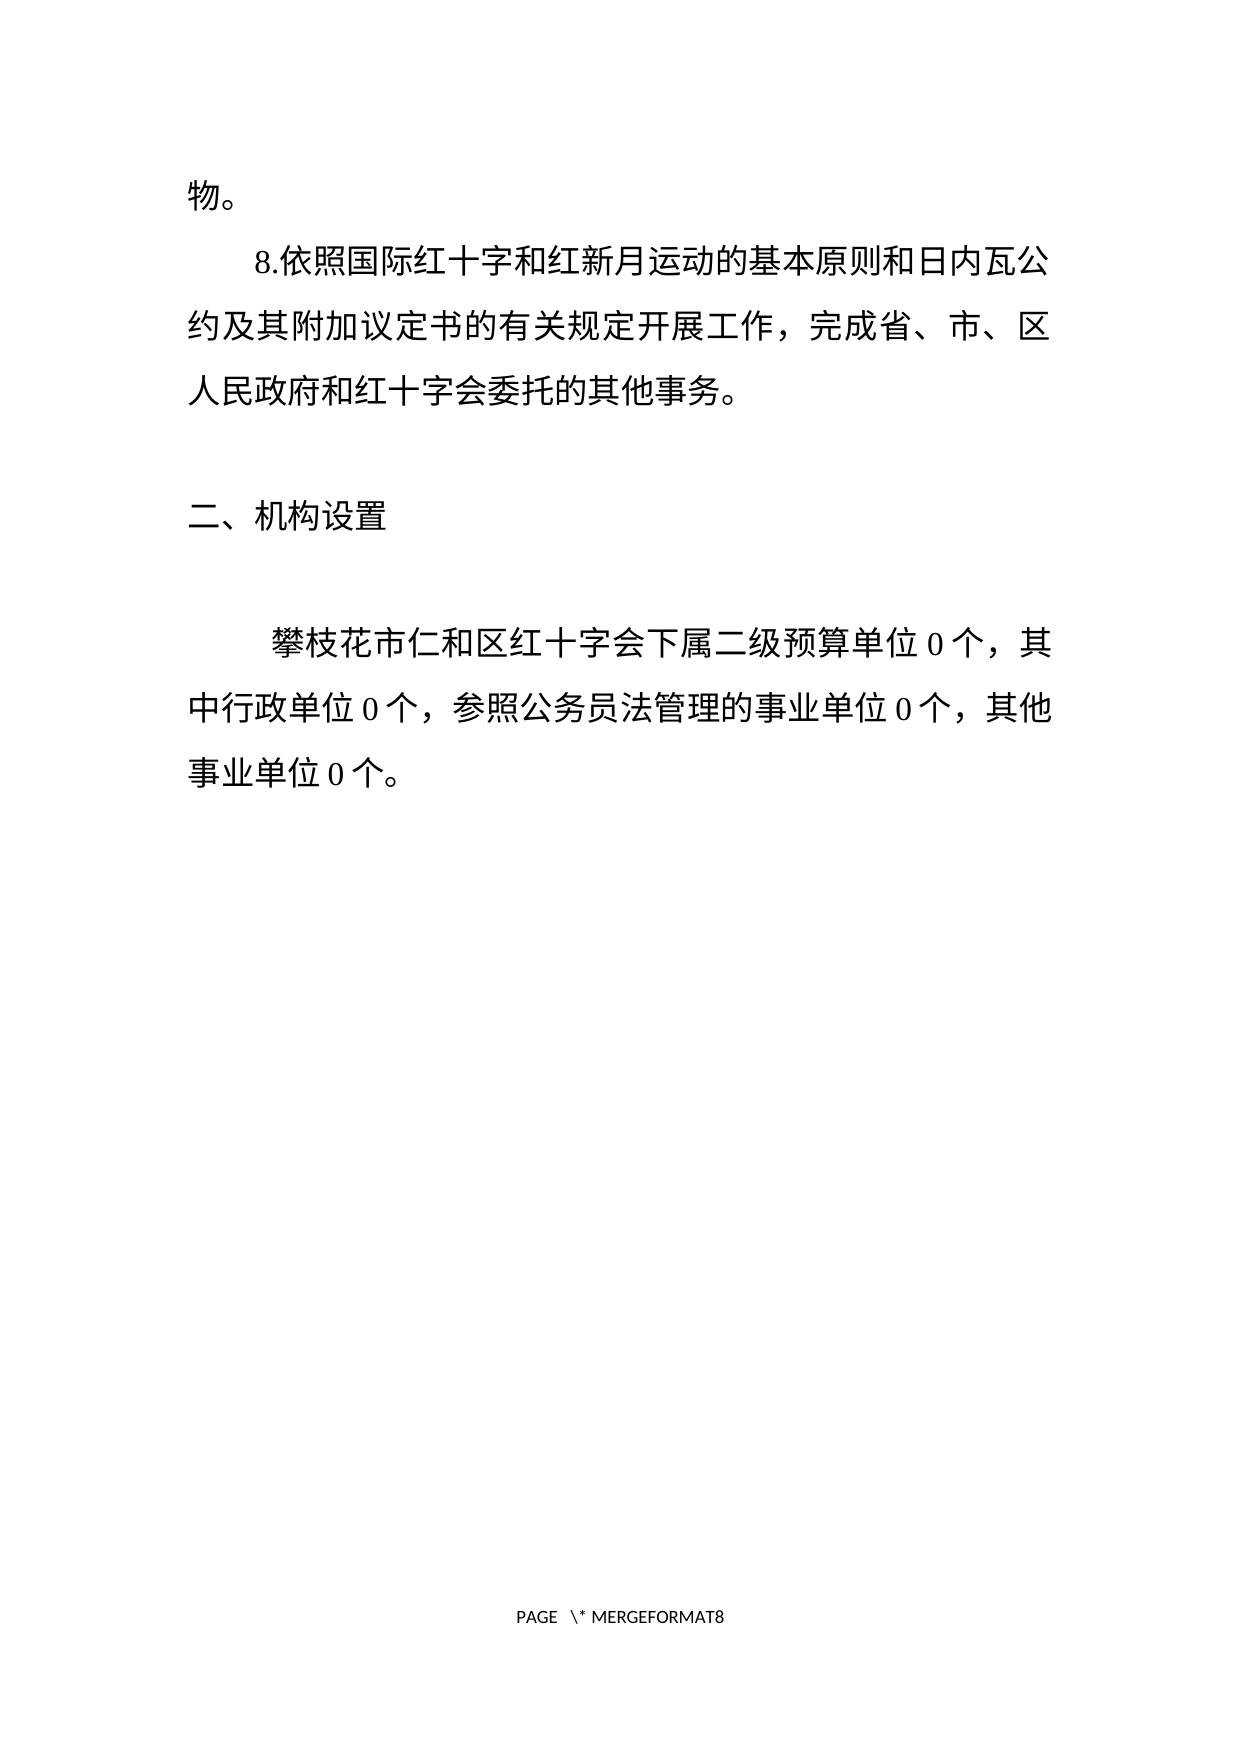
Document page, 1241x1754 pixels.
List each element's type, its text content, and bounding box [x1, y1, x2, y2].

text 攀枝花市仁和区红十字会下属二级预算单位0个，其中行政单位0个，参照公务员法管理的事业单位0个，其他事业单位0个。 [187, 609, 1053, 804]
subtitle 二、机构设置 [187, 482, 1053, 547]
text 8.依照国际红十字和红新月运动的基本原则和日内瓦公约及其附加议定书的有关规定开展工作，完成省、市、区人民政府和红十字会委托的其他事务。 [187, 227, 1053, 422]
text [187, 162, 1053, 227]
